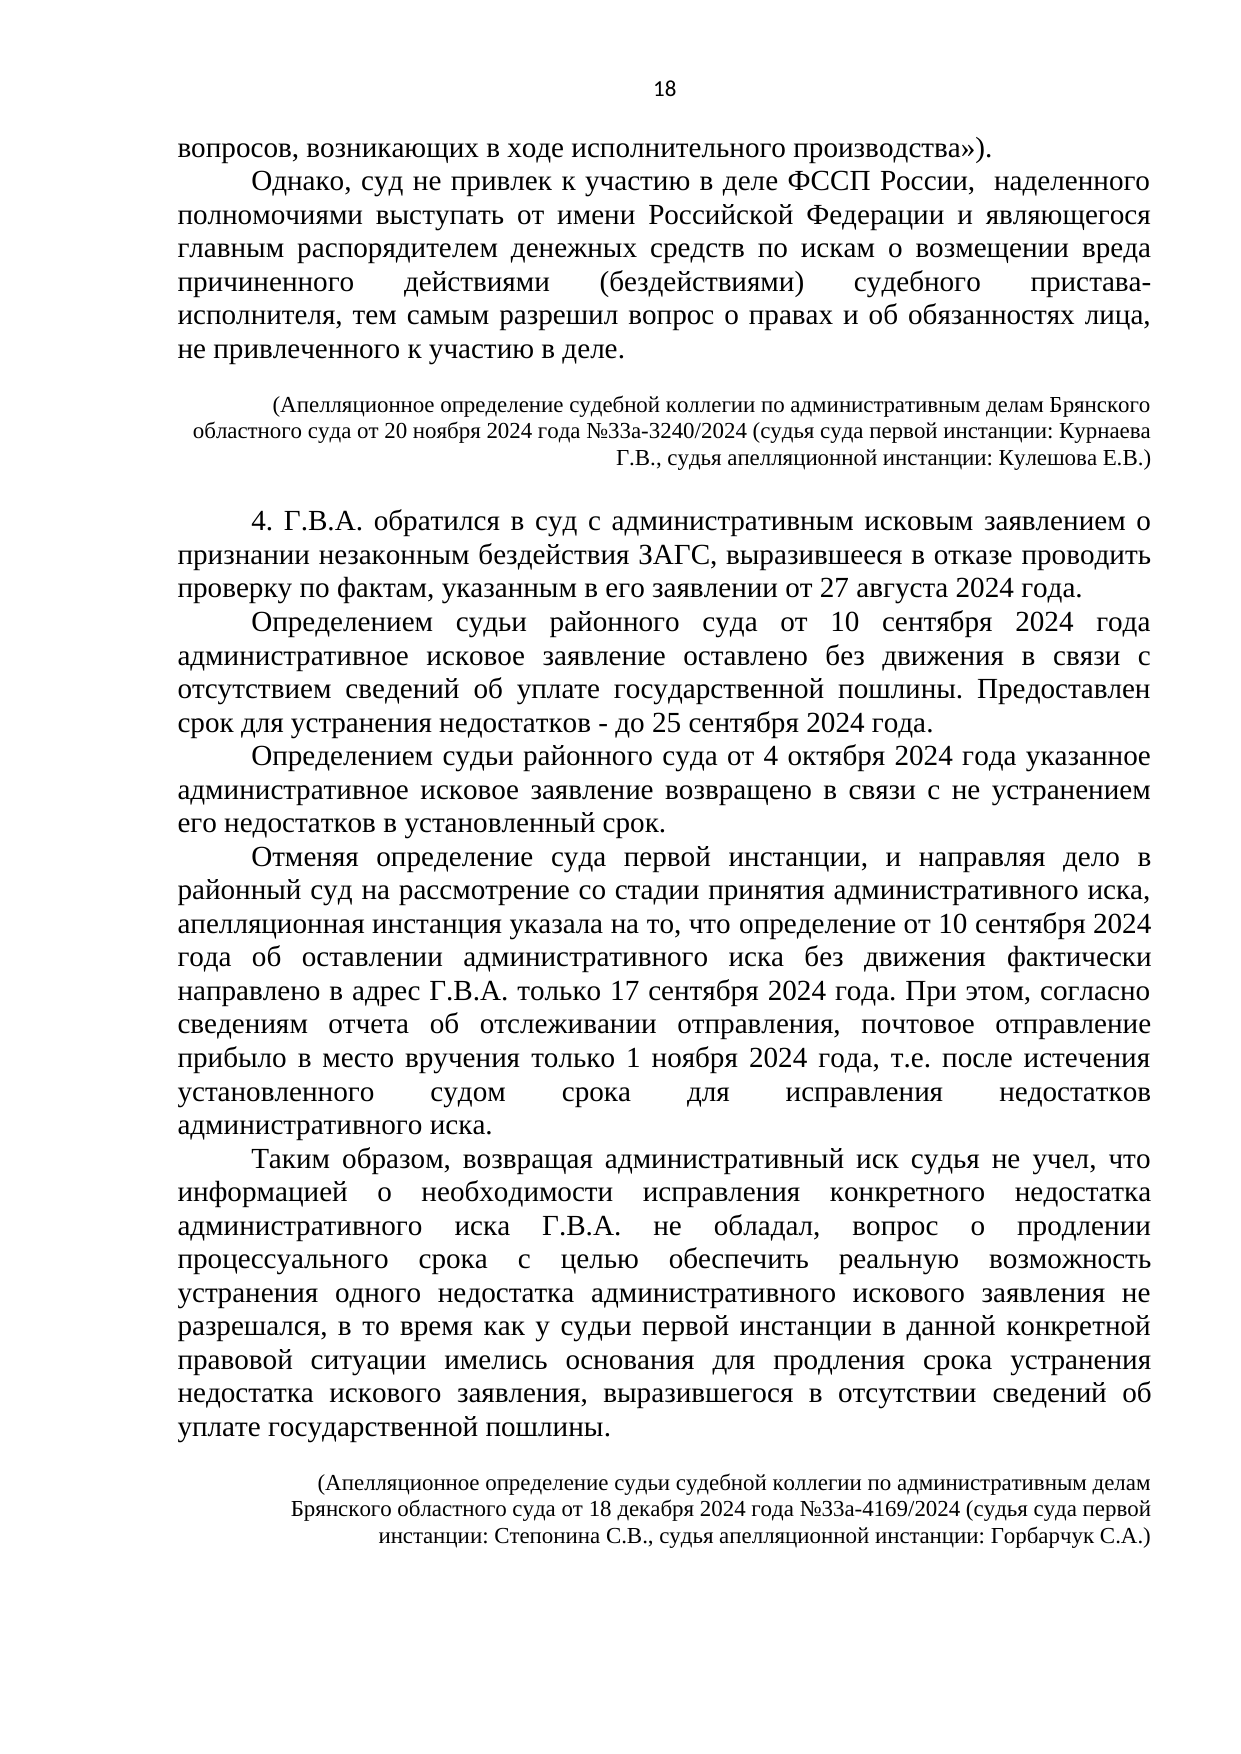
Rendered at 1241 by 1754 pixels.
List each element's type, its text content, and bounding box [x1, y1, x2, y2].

text Определением судьи районного суда от 4 октября 2024 года указанное административное исковое заявление возвращено в связи с не устранением его недостатков в установленный срок. [177, 738, 1152, 839]
text (Апелляционное определение судьи судебной коллегии по административным делам Брянского областного суда от 18 декабря 2024 года №33а-4169/2024 (судья суда первой инстанции: Степонина С.В., судья апелляционной инстанции: Горбарчук С.А.) [177, 1469, 1152, 1548]
text 4. Г.В.А. обратился в суд с административным исковым заявлением о признании незаконным бездействия ЗАГС, выразившееся в отказе проводить проверку по фактам, указанным в его заявлении от 27 августа 2024 года. [177, 503, 1152, 604]
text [177, 130, 1152, 163]
text Таким образом, возвращая административный иск судья не учел, что информацией о необходимости исправления конкретного недостатка административного иска Г.В.А. не обладал, вопрос о продлении процессуального срока с целью обеспечить реальную возможность устранения одного недостатка административного искового заявления не разрешался, в то время как у судьи первой инстанции в данной конкретной правовой ситуации имелись основания для продления срока устранения недостатка искового заявления, выразившегося в отсутствии сведений об уплате государственной пошлины. [177, 1141, 1152, 1443]
text Определением судьи районного суда от 10 сентября 2024 года административное исковое заявление оставлено без движения в связи с отсутствием сведений об уплате государственной пошлины. Предоставлен срок для устранения недостатков - до 25 сентября 2024 года. [177, 604, 1152, 738]
text (Апелляционное определение судебной коллегии по административным делам Брянского областного суда от 20 ноября 2024 года №33а-3240/2024 (судья суда первой инстанции: Курнаева Г.В., судья апелляционной инстанции: Кулешова Е.В.) [177, 391, 1152, 470]
text Отменяя определение суда первой инстанции, и направляя дело в районный суд на рассмотрение со стадии принятия административного иска, апелляционная инстанция указала на то, что определение от 10 сентября 2024 года об оставлении административного иска без движения фактически направлено в адрес Г.В.А. только 17 сентября 2024 года. При этом, согласно сведениям отчета об отслеживании отправления, почтовое отправление прибыло в место вручения только 1 ноября 2024 года, т.е. после истечения установленного судом срока для исправления недостатков административного иска. [177, 839, 1152, 1141]
text Однако, суд не привлек к участию в деле ФССП России, наделенного полномочиями выступать от имени Российской Федерации и являющегося главным распорядителем денежных средств по искам о возмещении вреда причиненного действиями (бездействиями) судебного пристава- исполнителя, тем самым разрешил вопрос о правах и об обязанностях лица, не привлеченного к участию в деле. [177, 163, 1152, 364]
